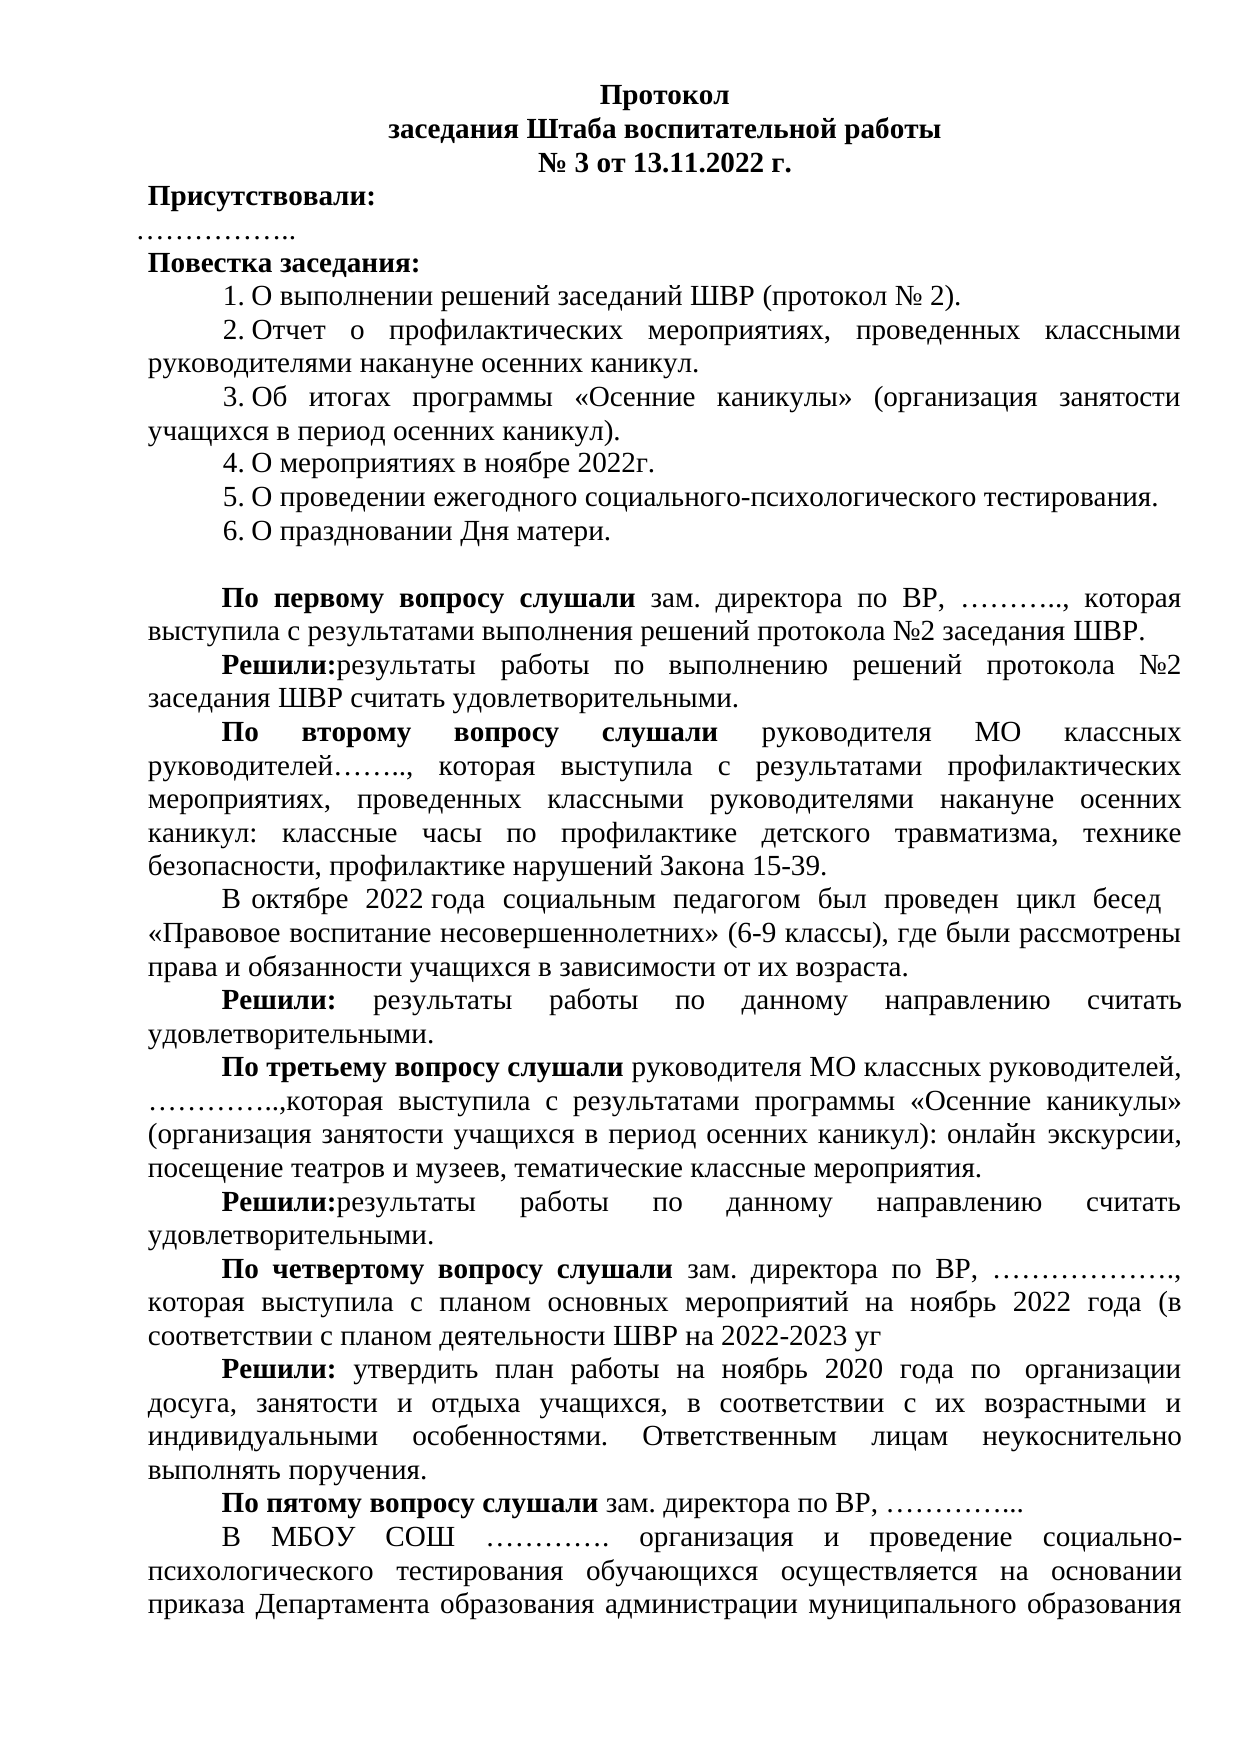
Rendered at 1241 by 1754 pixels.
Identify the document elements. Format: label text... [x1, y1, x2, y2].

text По третьему вопросу слушали руководителя МО классных руководителей, …………..,которая выступила с результатами программы «Осенние каникулы» (организация занятости учащихся в период осенних каникул): онлайн экскурсии, посещение театров и музеев, тематические классные мероприятия. [148, 1049, 1182, 1184]
text Решили: результаты работы по данному направлению считать удовлетворительными. [148, 982, 1182, 1049]
text В октябре 2022 года социальным педагогом был проведен цикл бесед [221, 882, 1194, 915]
text Присутствовали: [148, 178, 1194, 212]
list Отчет о профилактических мероприятиях, проведенных классными руководителями накануне осенних каникул. [148, 312, 1181, 379]
text Решили: утвердить план работы на ноябрь 2020 года по организации досуга, занятости и отдыха учащихся, в соответствии с их возрастными и индивидуальными особенностями. Ответственным лицам неукоснительно выполнять поручения. [148, 1351, 1182, 1486]
list О выполнении решений заседаний ШВР (протокол № 2). [223, 279, 1194, 312]
text № 3 от 13.11.2022 г. [260, 145, 1069, 178]
list Об итогах программы «Осенние каникулы» (организация занятости учащихся в период осенних каникул). [148, 379, 1181, 446]
list О праздновании Дня матери. [223, 513, 1194, 547]
text «Правовое воспитание несовершеннолетних» (6-9 классы), где были рассмотрены права и обязанности учащихся в зависимости от их возраста. [148, 915, 1182, 982]
text Решили:результаты работы по выполнению решений протокола №2 заседания ШВР считать удовлетворительными. [148, 647, 1181, 714]
list О мероприятиях в ноябре 2022г. [223, 446, 1194, 479]
text Повестка заседания: [148, 246, 1194, 279]
text Протокол [260, 77, 1069, 111]
text заседания Штаба воспитательной работы [260, 111, 1069, 144]
list О проведении ежегодного социального-психологического тестирования. [223, 479, 1194, 513]
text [148, 1519, 1182, 1620]
text По второму вопросу слушали руководителя МО классных руководителей…….., которая выступила с результатами профилактических мероприятиях, проведенных классными руководителями накануне осенних каникул: классные часы по профилактике детского травматизма, технике безопасности, профилактике нарушений Закона 15-39. [148, 714, 1182, 882]
text Решили:результаты работы по данному направлению считать удовлетворительными. [148, 1184, 1181, 1251]
text По первому вопросу слушали зам. директора по ВР, ……….., которая выступила с результатами выполнения решений протокола №2 заседания ШВР. [148, 580, 1182, 647]
text По четвертому вопросу слушали зам. директора по ВР, ………………., которая выступила с планом основных мероприятий на ноябрь 2022 года (в соответствии с планом деятельности ШВР на 2022-2023 уг [148, 1251, 1182, 1351]
text По пятому вопросу слушали зам. директора по ВР, …………... [221, 1486, 1194, 1519]
text …………….. [135, 212, 1194, 246]
